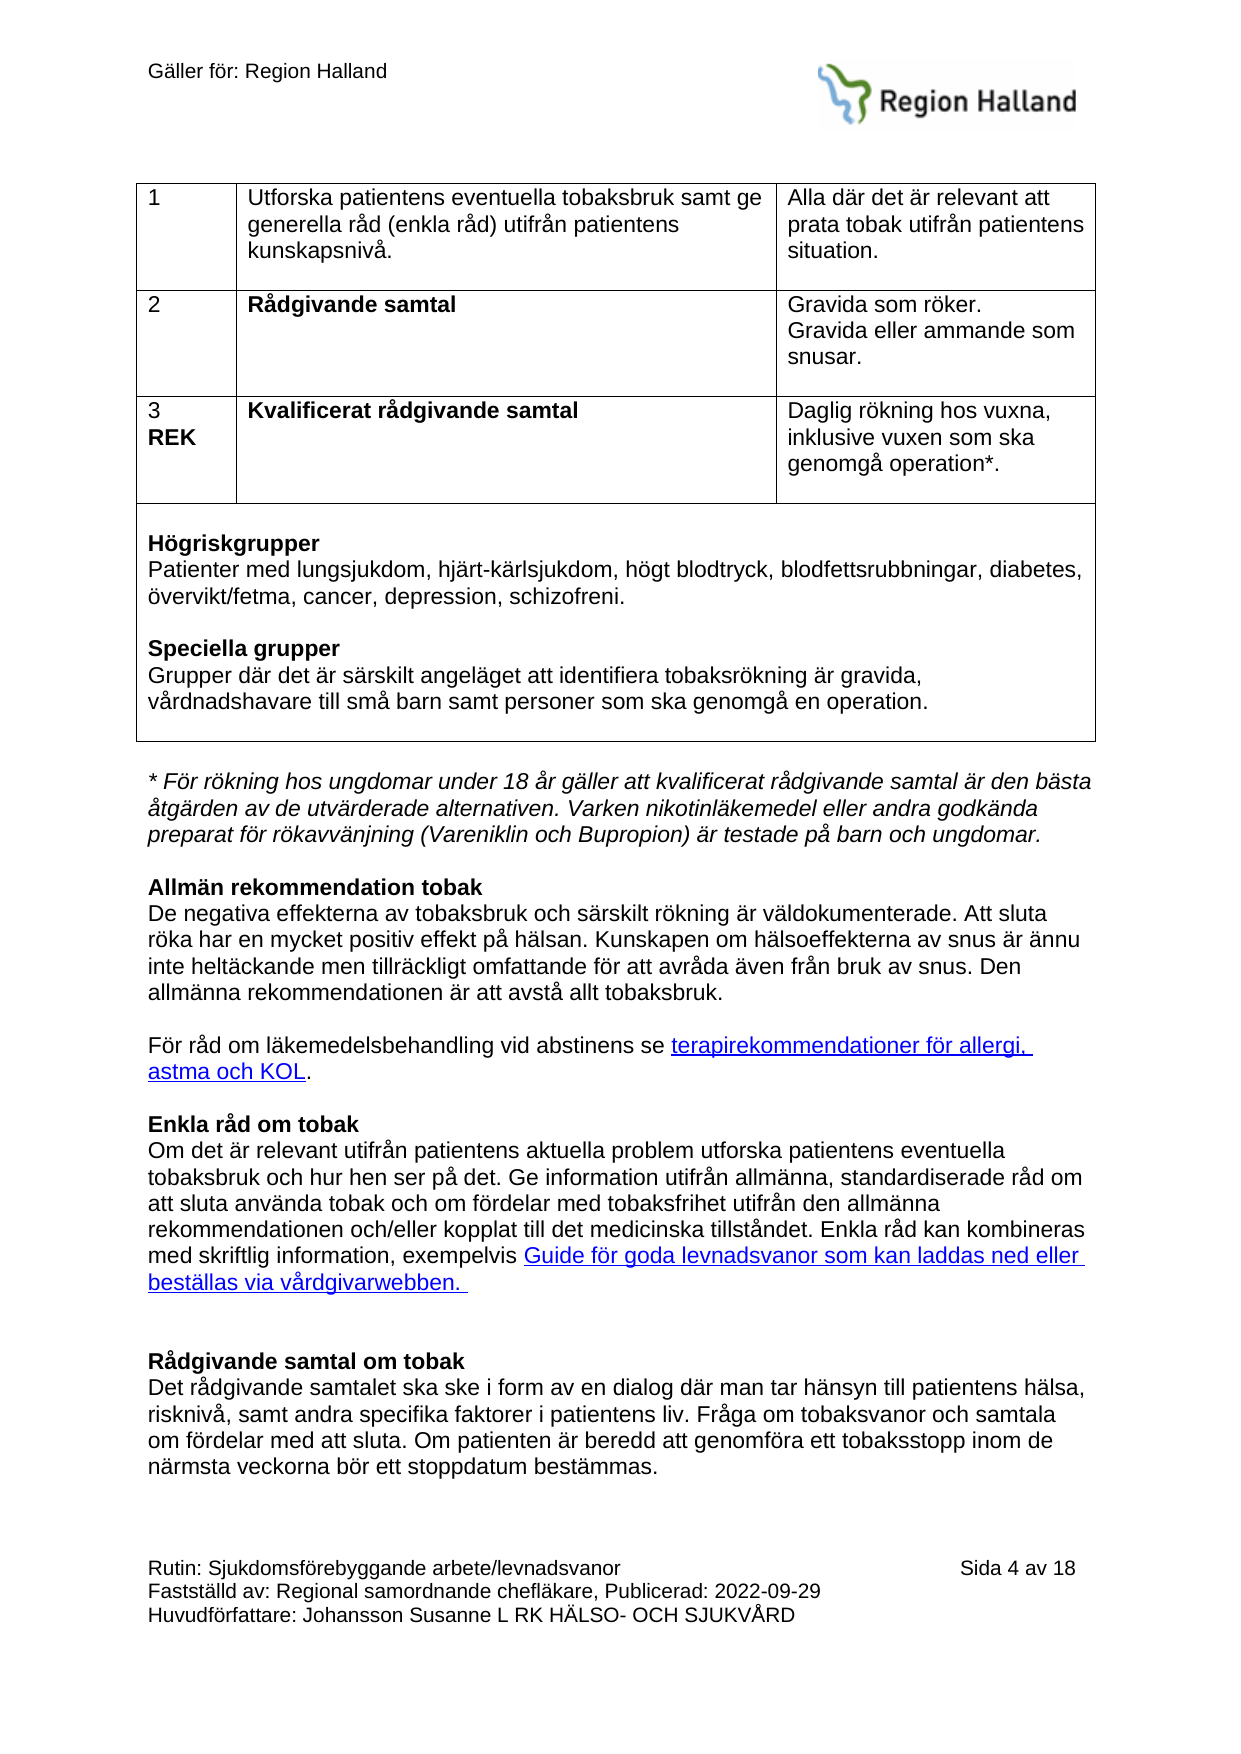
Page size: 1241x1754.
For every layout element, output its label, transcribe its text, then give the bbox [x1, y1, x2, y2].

text Om det är relevant utifrån patientens aktuella problem utforska patientens eventuella tobaksbruk och hur hen ser på det. Ge information utifrån allmänna, standardiserade råd om att sluta använda tobak och om fördelar med tobaksfrihet utifrån den allmänna rekommendationen och/eller kopplat till det medicinska tillståndet. Enkla råd kan kombineras med skriftlig information, exempelvis Guide för goda levnadsvanor som kan laddas ned eller beställas via vårdgivarwebben. [148, 1137, 1092, 1295]
subtitle Enkla råd om tobak [148, 1111, 1092, 1137]
table_cell Daglig rökning hos vuxna, inklusive vuxen som ska genomgå operation*. [777, 397, 1095, 502]
table_cell Kvalificerat rådgivande samtal [237, 397, 776, 502]
text Det rådgivande samtalet ska ske i form av en dialog där man tar hänsyn till patientens hälsa, risknivå, samt andra specifika faktorer i patientens liv. Fråga om tobaksvanor och samtala om fördelar med att sluta. Om patienten är beredd att genomföra ett tobaksstopp inom de närmsta veckorna bör ett stoppdatum bestämmas. [148, 1374, 1092, 1480]
subtitle Allmän rekommendation tobak [148, 873, 1092, 900]
table_cell Utforska patientens eventuella tobaksbruk samt ge generella råd (enkla råd) utifrån patientens kunskapsnivå. [237, 184, 776, 289]
table_cell 3 REK [137, 397, 236, 502]
text För råd om läkemedelsbehandling vid abstinens se terapirekommendationer för allergi, astma och KOL. [148, 1032, 1092, 1111]
subtitle Rådgivande samtal om tobak [148, 1348, 1092, 1374]
text * För rökning hos ungdomar under 18 år gäller att kvalificerat rådgivande samtal är den bästa åtgärden av de utvärderade alternativen. Varken nikotinläkemedel eller andra godkända preparat för rökavvänjning (Vareniklin och Bupropion) är testade på barn och ungdomar. [148, 768, 1092, 847]
table_cell 2 [137, 291, 236, 396]
text De negativa effekterna av tobaksbruk och särskilt rökning är väldokumenterade. Att sluta röka har en mycket positiv effekt på hälsan. Kunskapen om hälsoeffekterna av snus är ännu inte heltäckande men tillräckligt omfattande för att avråda även från bruk av snus. Den allmänna rekommendationen är att avstå allt tobaksbruk. [148, 900, 1092, 1005]
picture [817, 59, 1076, 131]
table_cell Rådgivande samtal [237, 291, 776, 396]
table_cell Högriskgrupper Patienter med lungsjukdom, hjärt-kärlsjukdom, högt blodtryck, blodfettsrubbningar, diabetes, övervikt/fetma, cancer, depression, schizofreni. Speciella grupper Grupper där det är särskilt angeläget att identifiera tobaksrökning är gravida, vårdnadshavare till små barn samt personer som ska genomgå en operation. [137, 504, 1095, 741]
table_cell Alla där det är relevant att prata tobak utifrån patientens situation. [777, 184, 1095, 289]
table_cell Gravida som röker. Gravida eller ammande som snusar. [777, 291, 1095, 396]
table_cell 1 [137, 184, 236, 289]
